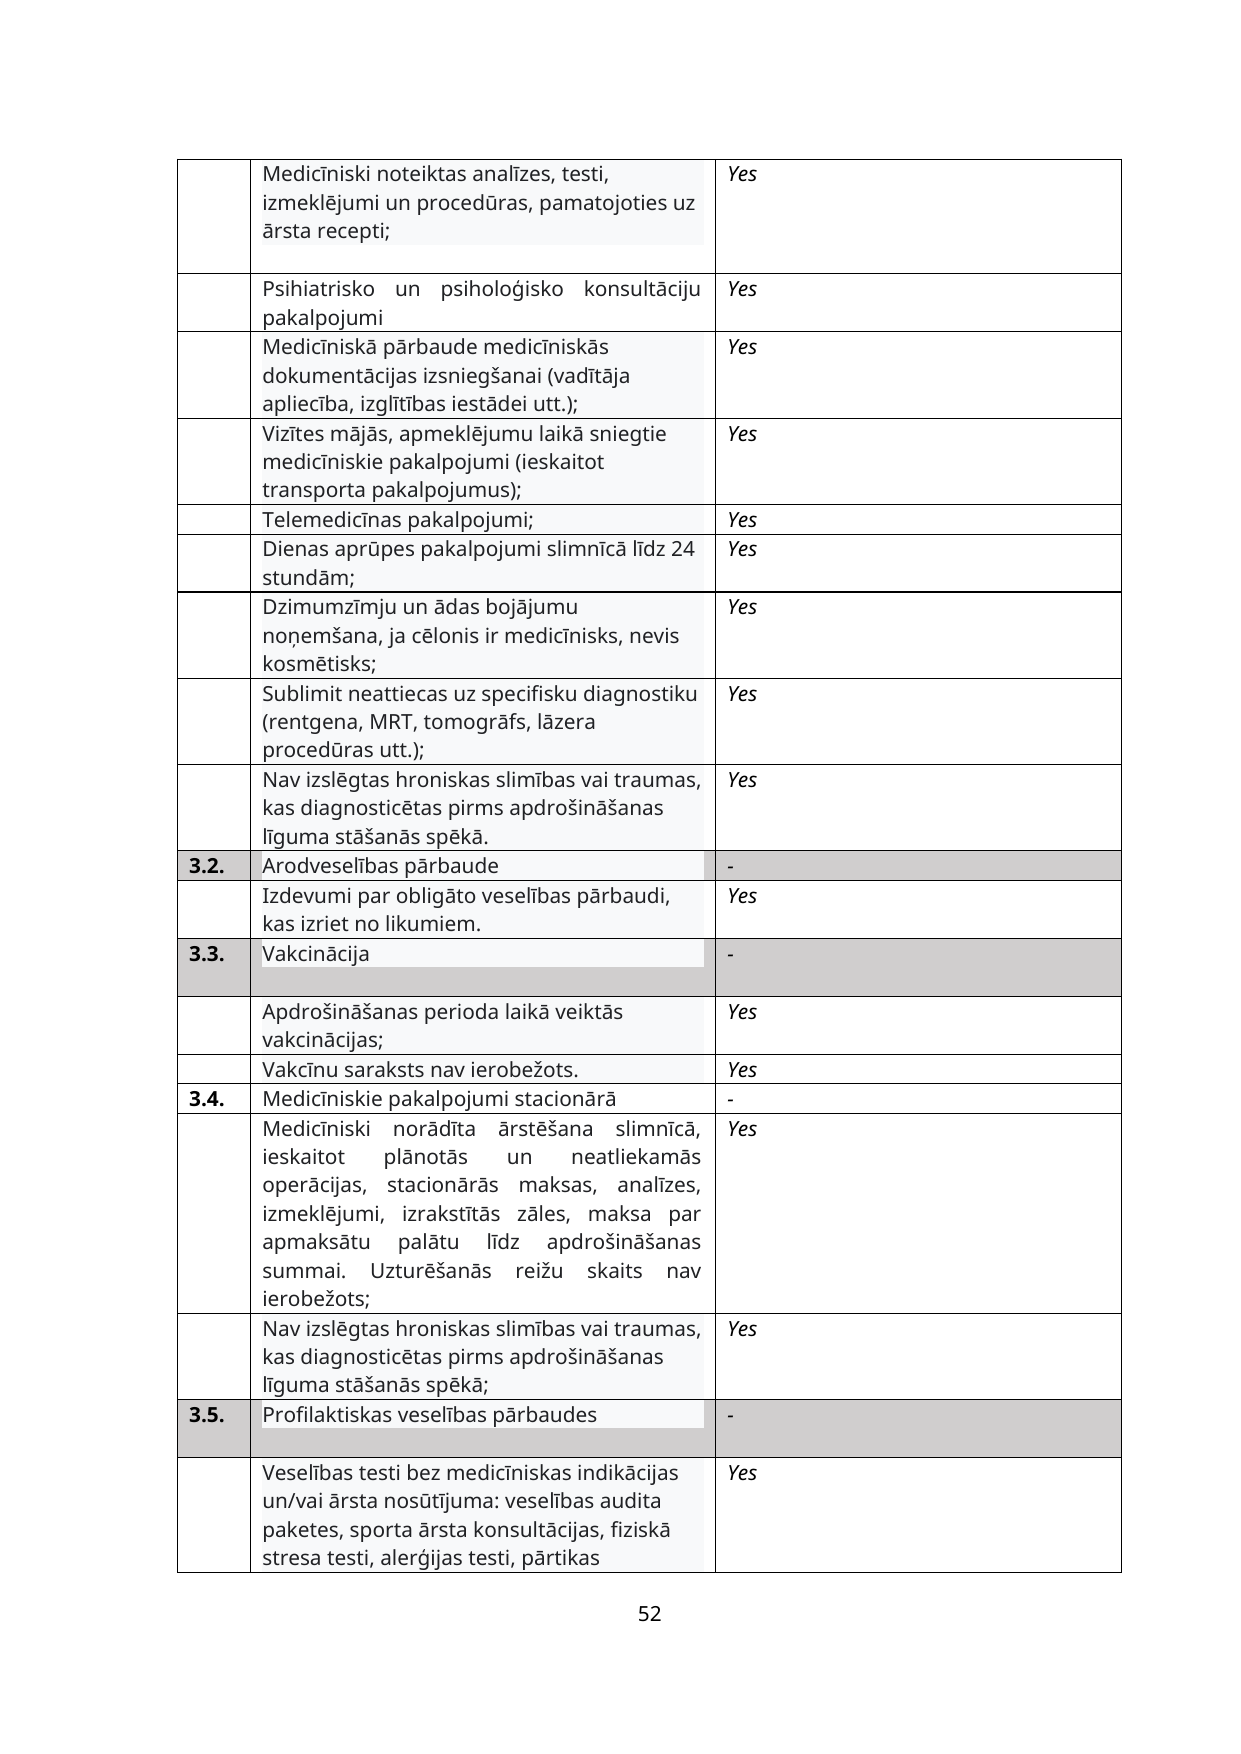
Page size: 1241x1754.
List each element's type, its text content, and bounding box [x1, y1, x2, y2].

table_cell [178, 419, 250, 504]
table_cell Yes [716, 679, 1121, 764]
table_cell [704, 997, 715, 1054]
table_cell [178, 1055, 250, 1083]
table_cell [178, 765, 250, 850]
table_cell Yes [716, 505, 1121, 533]
table_cell [178, 332, 250, 418]
table_cell - [716, 1084, 1121, 1113]
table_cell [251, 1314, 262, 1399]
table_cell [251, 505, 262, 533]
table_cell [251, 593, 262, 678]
table_cell Yes [716, 997, 1121, 1054]
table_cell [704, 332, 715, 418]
table_cell [178, 1114, 250, 1313]
table_cell - [716, 1400, 1121, 1457]
table_cell Yes [716, 881, 1121, 938]
table_cell Yes [716, 765, 1121, 850]
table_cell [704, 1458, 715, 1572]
table_cell 3.3. [178, 939, 250, 996]
table_cell Yes [716, 593, 1121, 678]
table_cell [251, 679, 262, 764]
table_cell Psihiatrisko un psiholoģisko konsultāciju pakalpojumi [251, 274, 715, 331]
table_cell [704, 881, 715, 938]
table_cell [178, 1314, 250, 1399]
table_cell Yes [716, 332, 1121, 418]
table_cell Yes [716, 274, 1121, 331]
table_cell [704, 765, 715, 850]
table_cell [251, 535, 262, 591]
table_cell Medicīniski norādīta ārstēšana slimnīcā, ieskaitot plānotās un neatliekamās operācijas, stacionārās maksas, analīzes, izmeklējumi, izrakstītās zāles, maksa par apmaksātu palātu līdz apdrošināšanas summai. Uzturēšanās reižu skaits nav ierobežots; [251, 1114, 715, 1313]
table_cell Profilaktiskas veselības pārbaudes [251, 1400, 715, 1457]
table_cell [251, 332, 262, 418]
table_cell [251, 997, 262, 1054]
table_cell Yes [716, 1314, 1121, 1399]
table_cell Yes [716, 535, 1121, 591]
table_cell 3.5. [178, 1400, 250, 1457]
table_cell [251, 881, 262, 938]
table_cell - [716, 939, 1121, 996]
table_cell Yes [716, 1114, 1121, 1313]
table_cell 3.2. [178, 851, 250, 880]
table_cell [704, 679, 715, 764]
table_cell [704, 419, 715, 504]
table_cell [178, 1458, 250, 1572]
table_cell [178, 505, 250, 533]
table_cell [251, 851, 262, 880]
table_cell [178, 593, 250, 678]
table_cell Yes [716, 1458, 1121, 1572]
table_cell [178, 679, 250, 764]
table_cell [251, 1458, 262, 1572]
table_cell Yes [716, 160, 1121, 273]
table_cell [178, 997, 250, 1054]
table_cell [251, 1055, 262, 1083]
table_cell Yes [716, 419, 1121, 504]
table_cell [178, 881, 250, 938]
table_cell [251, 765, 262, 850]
table_cell [178, 535, 250, 591]
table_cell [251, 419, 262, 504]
table_cell Vakcinācija [251, 939, 715, 996]
table_cell [178, 160, 250, 273]
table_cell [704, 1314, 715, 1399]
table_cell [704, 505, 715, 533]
table_cell - [716, 851, 1121, 880]
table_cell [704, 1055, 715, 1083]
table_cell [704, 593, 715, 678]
table_cell 3.4. [178, 1084, 250, 1113]
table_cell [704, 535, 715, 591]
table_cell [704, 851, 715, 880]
table_cell [178, 274, 250, 331]
table_cell Yes [716, 1055, 1121, 1083]
table_cell Medicīniskie pakalpojumi stacionārā [251, 1084, 715, 1113]
table_cell Medicīniski noteiktas analīzes, testi, izmeklējumi un procedūras, pamatojoties uz ārsta recepti; [251, 160, 715, 273]
